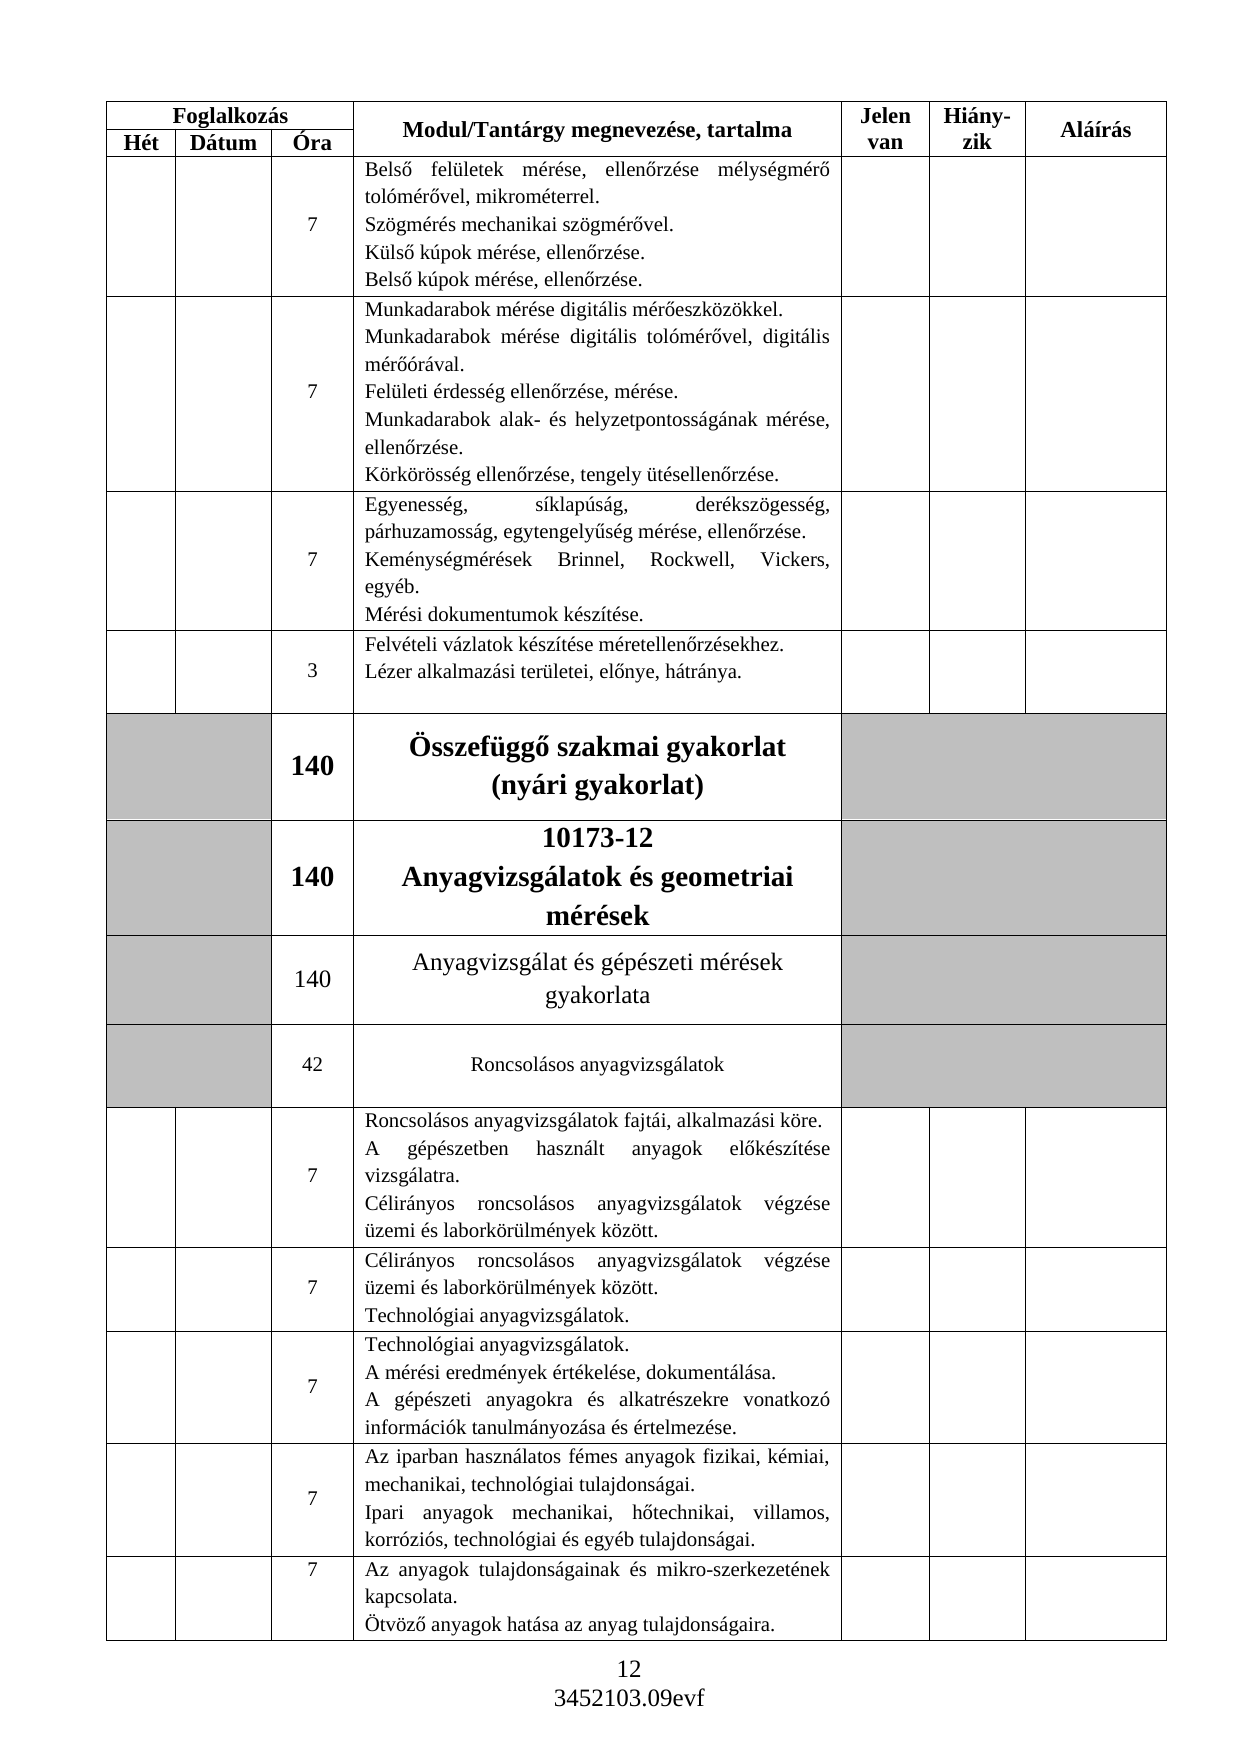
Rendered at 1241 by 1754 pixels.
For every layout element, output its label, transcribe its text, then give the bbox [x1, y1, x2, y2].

table_header Aláírás [1026, 102, 1166, 156]
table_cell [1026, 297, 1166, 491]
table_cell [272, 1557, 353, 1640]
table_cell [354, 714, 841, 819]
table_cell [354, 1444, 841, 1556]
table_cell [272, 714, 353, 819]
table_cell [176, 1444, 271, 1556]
table_cell Dátum [176, 130, 271, 156]
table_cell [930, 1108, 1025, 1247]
table_cell Óra [272, 130, 353, 156]
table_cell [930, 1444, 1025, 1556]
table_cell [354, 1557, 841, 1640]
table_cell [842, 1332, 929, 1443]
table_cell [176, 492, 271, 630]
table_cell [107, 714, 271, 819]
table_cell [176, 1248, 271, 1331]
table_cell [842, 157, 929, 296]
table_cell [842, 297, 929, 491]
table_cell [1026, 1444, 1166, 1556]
table_header Jelen van (fő) [842, 102, 929, 156]
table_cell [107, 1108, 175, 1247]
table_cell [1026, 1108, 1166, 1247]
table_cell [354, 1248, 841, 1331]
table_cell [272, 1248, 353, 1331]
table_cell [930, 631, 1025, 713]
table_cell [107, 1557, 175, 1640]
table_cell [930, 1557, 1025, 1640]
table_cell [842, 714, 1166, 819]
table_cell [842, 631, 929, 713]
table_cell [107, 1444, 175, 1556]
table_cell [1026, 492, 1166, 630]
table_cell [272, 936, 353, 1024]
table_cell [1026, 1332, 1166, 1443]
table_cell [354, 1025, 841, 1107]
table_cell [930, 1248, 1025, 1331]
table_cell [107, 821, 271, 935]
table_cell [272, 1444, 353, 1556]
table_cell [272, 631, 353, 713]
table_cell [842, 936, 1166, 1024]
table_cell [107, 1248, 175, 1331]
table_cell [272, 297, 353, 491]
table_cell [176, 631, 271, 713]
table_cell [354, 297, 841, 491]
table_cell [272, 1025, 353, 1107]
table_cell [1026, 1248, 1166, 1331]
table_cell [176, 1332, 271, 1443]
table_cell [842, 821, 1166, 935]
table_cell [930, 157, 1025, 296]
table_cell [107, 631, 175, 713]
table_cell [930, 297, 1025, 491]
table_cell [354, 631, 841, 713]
table_header Foglalkozás [107, 102, 353, 128]
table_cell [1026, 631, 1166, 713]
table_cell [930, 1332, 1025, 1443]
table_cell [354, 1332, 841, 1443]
table_cell Hét [107, 130, 175, 156]
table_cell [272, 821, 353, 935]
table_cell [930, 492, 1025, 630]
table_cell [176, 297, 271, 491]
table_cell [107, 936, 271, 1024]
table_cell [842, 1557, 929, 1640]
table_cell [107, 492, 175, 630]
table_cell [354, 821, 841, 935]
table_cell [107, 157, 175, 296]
table_header Hiány- zik (fő) [930, 102, 1025, 156]
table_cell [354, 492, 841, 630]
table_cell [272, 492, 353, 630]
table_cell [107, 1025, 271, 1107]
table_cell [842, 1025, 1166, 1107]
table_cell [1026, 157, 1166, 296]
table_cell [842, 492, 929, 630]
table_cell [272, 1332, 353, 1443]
table_header Modul/Tantárgy megnevezése, tartalma [354, 102, 841, 156]
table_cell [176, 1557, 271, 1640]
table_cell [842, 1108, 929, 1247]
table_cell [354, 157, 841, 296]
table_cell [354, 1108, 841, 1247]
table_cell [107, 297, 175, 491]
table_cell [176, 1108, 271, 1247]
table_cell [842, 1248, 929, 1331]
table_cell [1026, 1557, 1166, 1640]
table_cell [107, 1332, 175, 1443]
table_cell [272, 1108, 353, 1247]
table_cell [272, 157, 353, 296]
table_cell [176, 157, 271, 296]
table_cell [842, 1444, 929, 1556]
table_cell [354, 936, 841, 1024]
